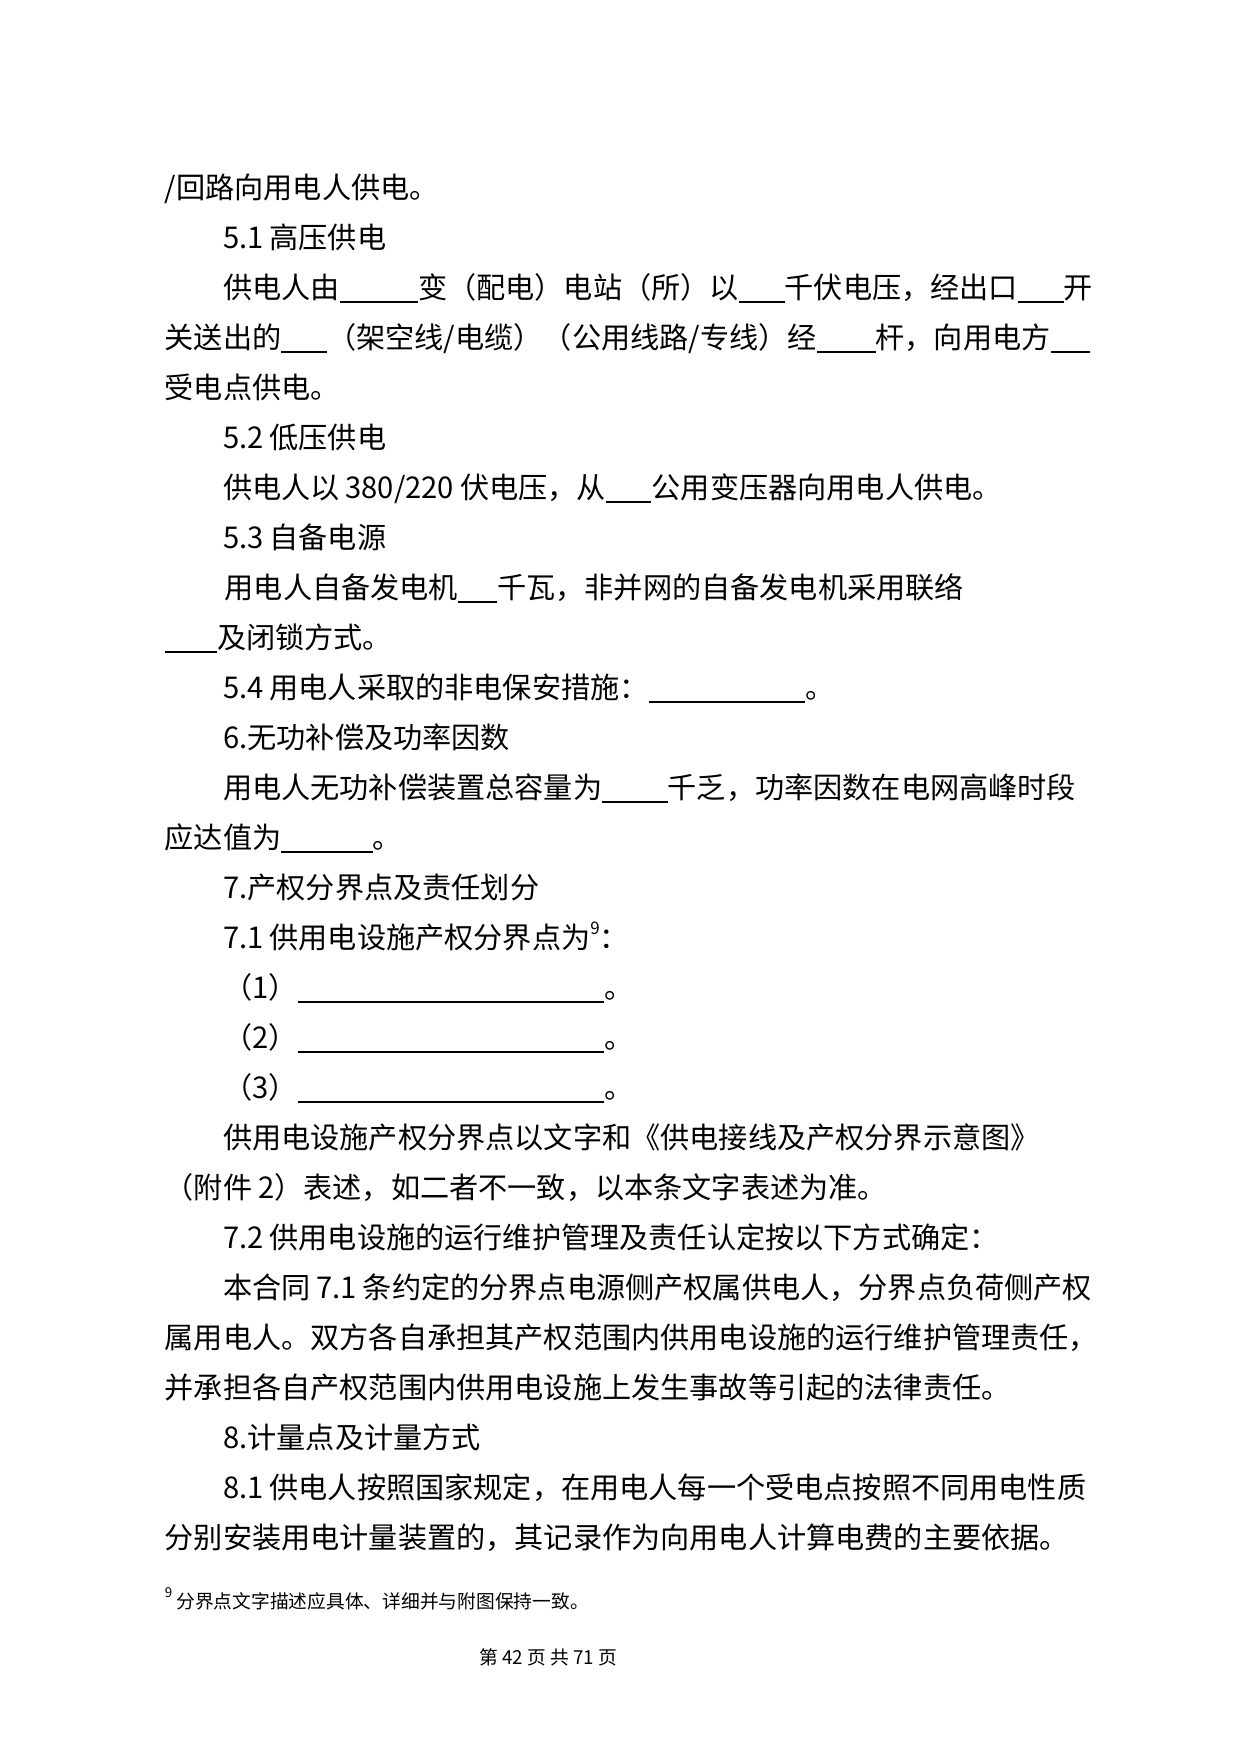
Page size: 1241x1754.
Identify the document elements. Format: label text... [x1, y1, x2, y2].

text （3） 。 [164, 1058, 1094, 1108]
text 供用电设施产权分界点以文字和《供电接线及产权分界示意图》（附件2）表述，如二者不一致，以本条文字表述为准。 [164, 1108, 1094, 1208]
text 本合同7.1条约定的分界点电源侧产权属供电人，分界点负荷侧产权属用电人。双方各自承担其产权范围内供用电设施的运行维护管理责任，并承担各自产权范围内供用电设施上发生事故等引起的法律责任。 [164, 1258, 1094, 1408]
text 5.4用电人采取的非电保安措施： 。 [164, 658, 1094, 708]
text 用电人无功补偿装置总容量为 千乏，功率因数在电网高峰时段应达值为 。 [164, 758, 1094, 858]
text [164, 158, 1094, 208]
text 用电人自备发电机 千瓦，非并网的自备发电机采用联络 [195, 558, 1094, 608]
text 8.1供电人按照国家规定，在用电人每一个受电点按照不同用电性质分别安装用电计量装置的，其记录作为向用电人计算电费的主要依据。 [164, 1458, 1094, 1558]
subtitle 8.计量点及计量方式 [164, 1408, 1094, 1458]
text 5.2低压供电 [164, 408, 1094, 458]
text （2） 。 [164, 1008, 1094, 1058]
text 5.3自备电源 [164, 508, 1094, 558]
text 及闭锁方式。 [164, 608, 1094, 658]
text 供电人由 变（配电）电站（所）以 千伏电压，经出口 开关送出的 （架空线/电缆）（公用线路/专线）经 杆，向用电方 受电点供电。 [164, 258, 1094, 408]
text 供电人以380/220伏电压，从 公用变压器向用电人供电。 [164, 458, 1094, 508]
text 5.1高压供电 [164, 208, 1094, 258]
subtitle 6.无功补偿及功率因数 [164, 708, 1094, 758]
text （1） 。 [164, 958, 1094, 1008]
text 7.1供用电设施产权分界点为： [164, 908, 1094, 958]
subtitle 7.产权分界点及责任划分 [164, 858, 1094, 908]
text 7.2供用电设施的运行维护管理及责任认定按以下方式确定： [164, 1208, 1094, 1258]
